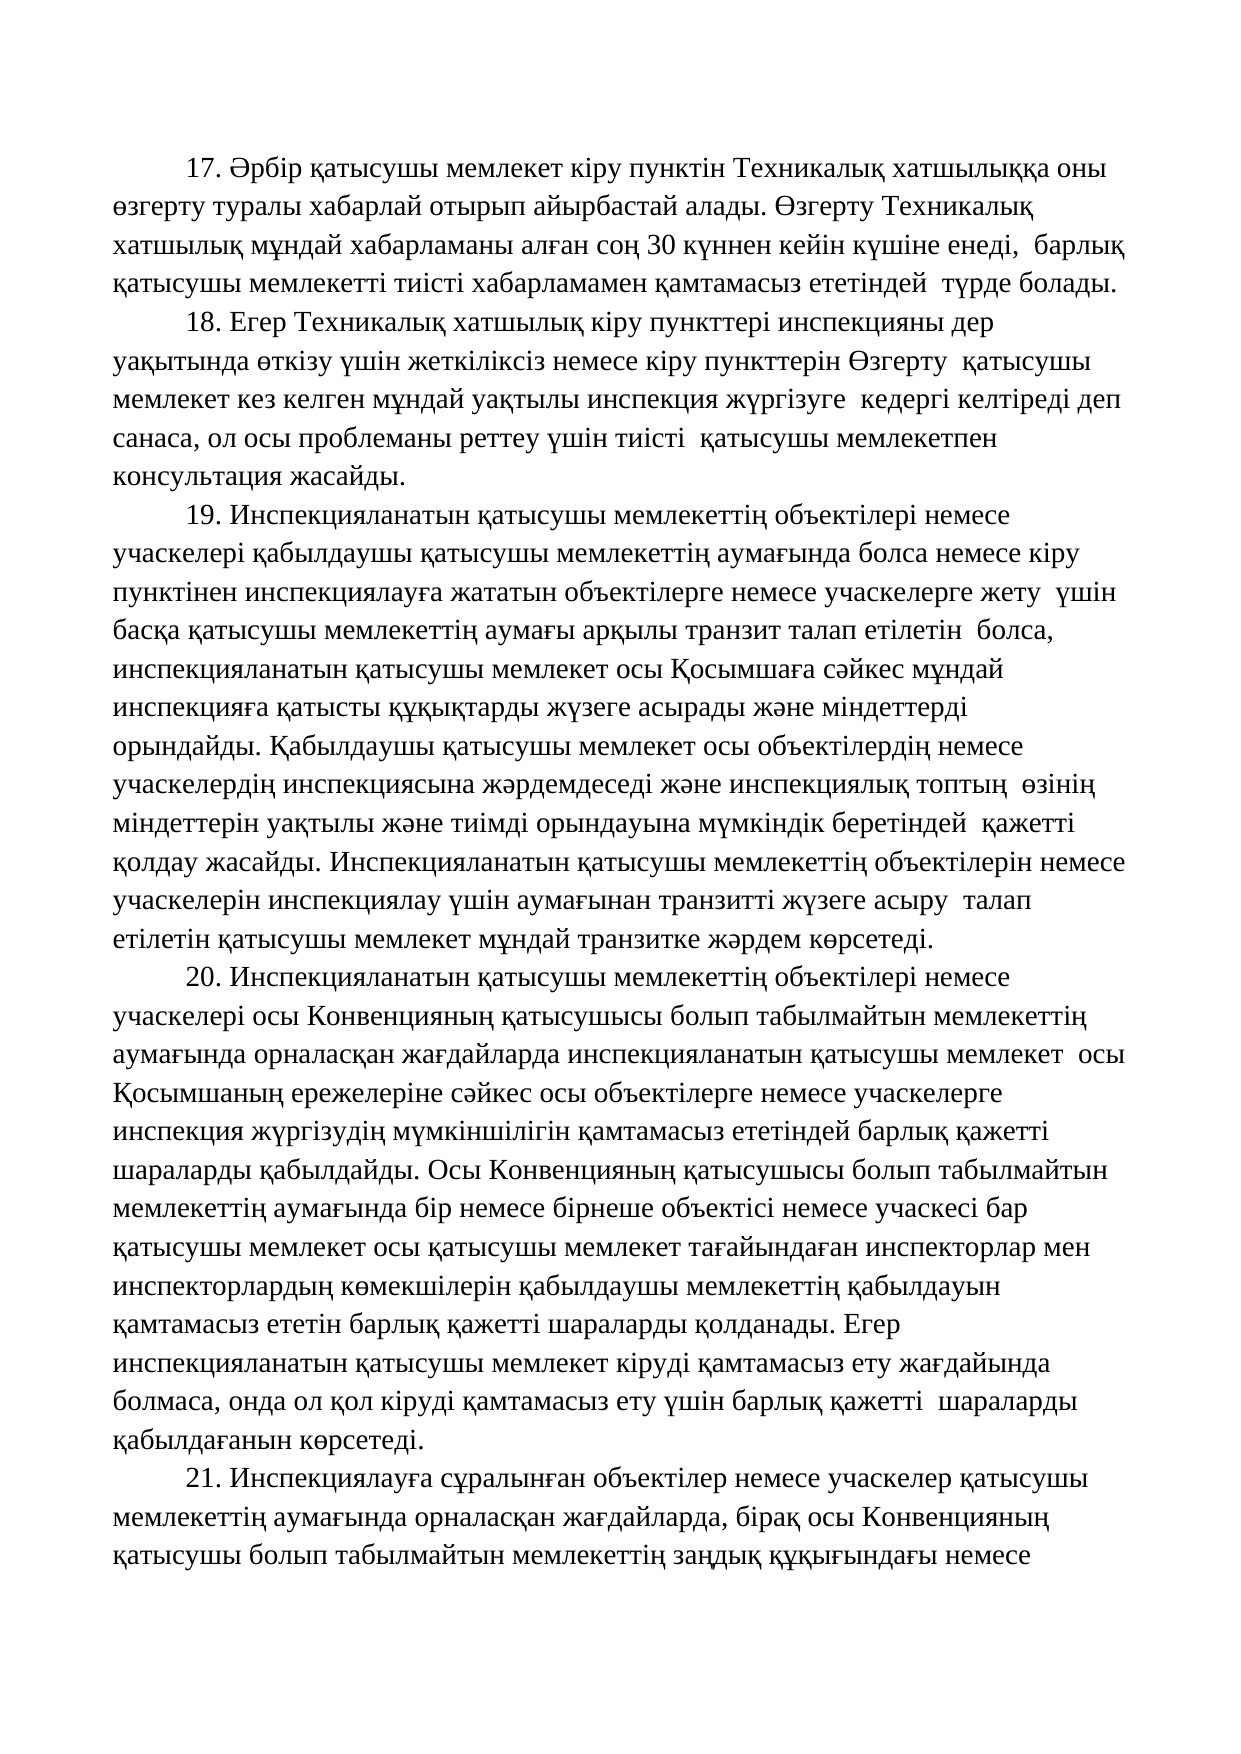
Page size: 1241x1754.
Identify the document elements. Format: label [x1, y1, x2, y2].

text [112, 150, 1128, 1571]
